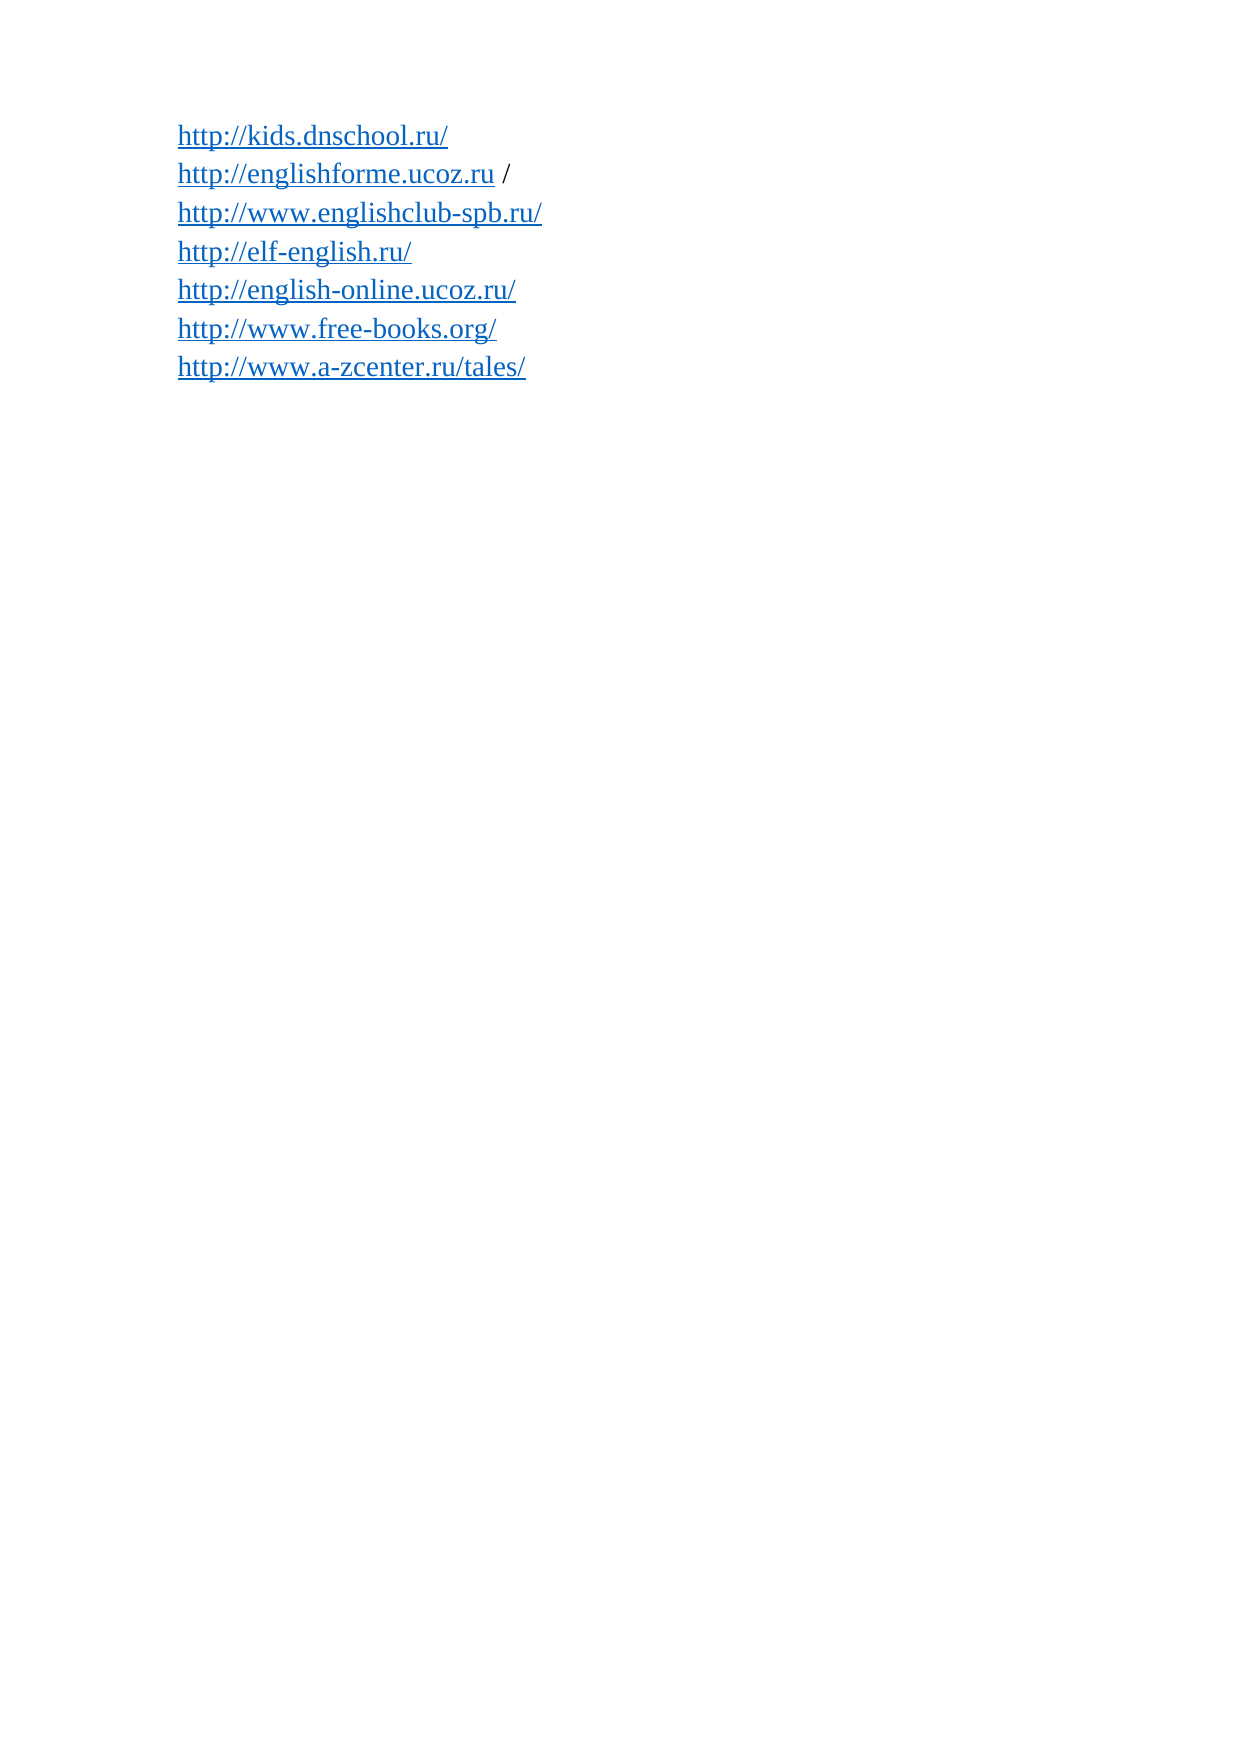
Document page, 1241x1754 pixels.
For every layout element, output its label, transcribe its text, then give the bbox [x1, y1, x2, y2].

text http://kids.dnschool.ru/ [177, 118, 1152, 152]
text http://elf-english.ru/ [177, 234, 1152, 267]
text http://www.englishclub-spb.ru/ [177, 195, 1152, 229]
text http://englishforme.ucoz.ru / [177, 157, 1152, 190]
text http://www.free-books.org/ [177, 311, 1152, 344]
text http://english-online.ucoz.ru/ [177, 272, 1152, 306]
text http://www.a-zcenter.ru/tales/ [177, 349, 1152, 383]
